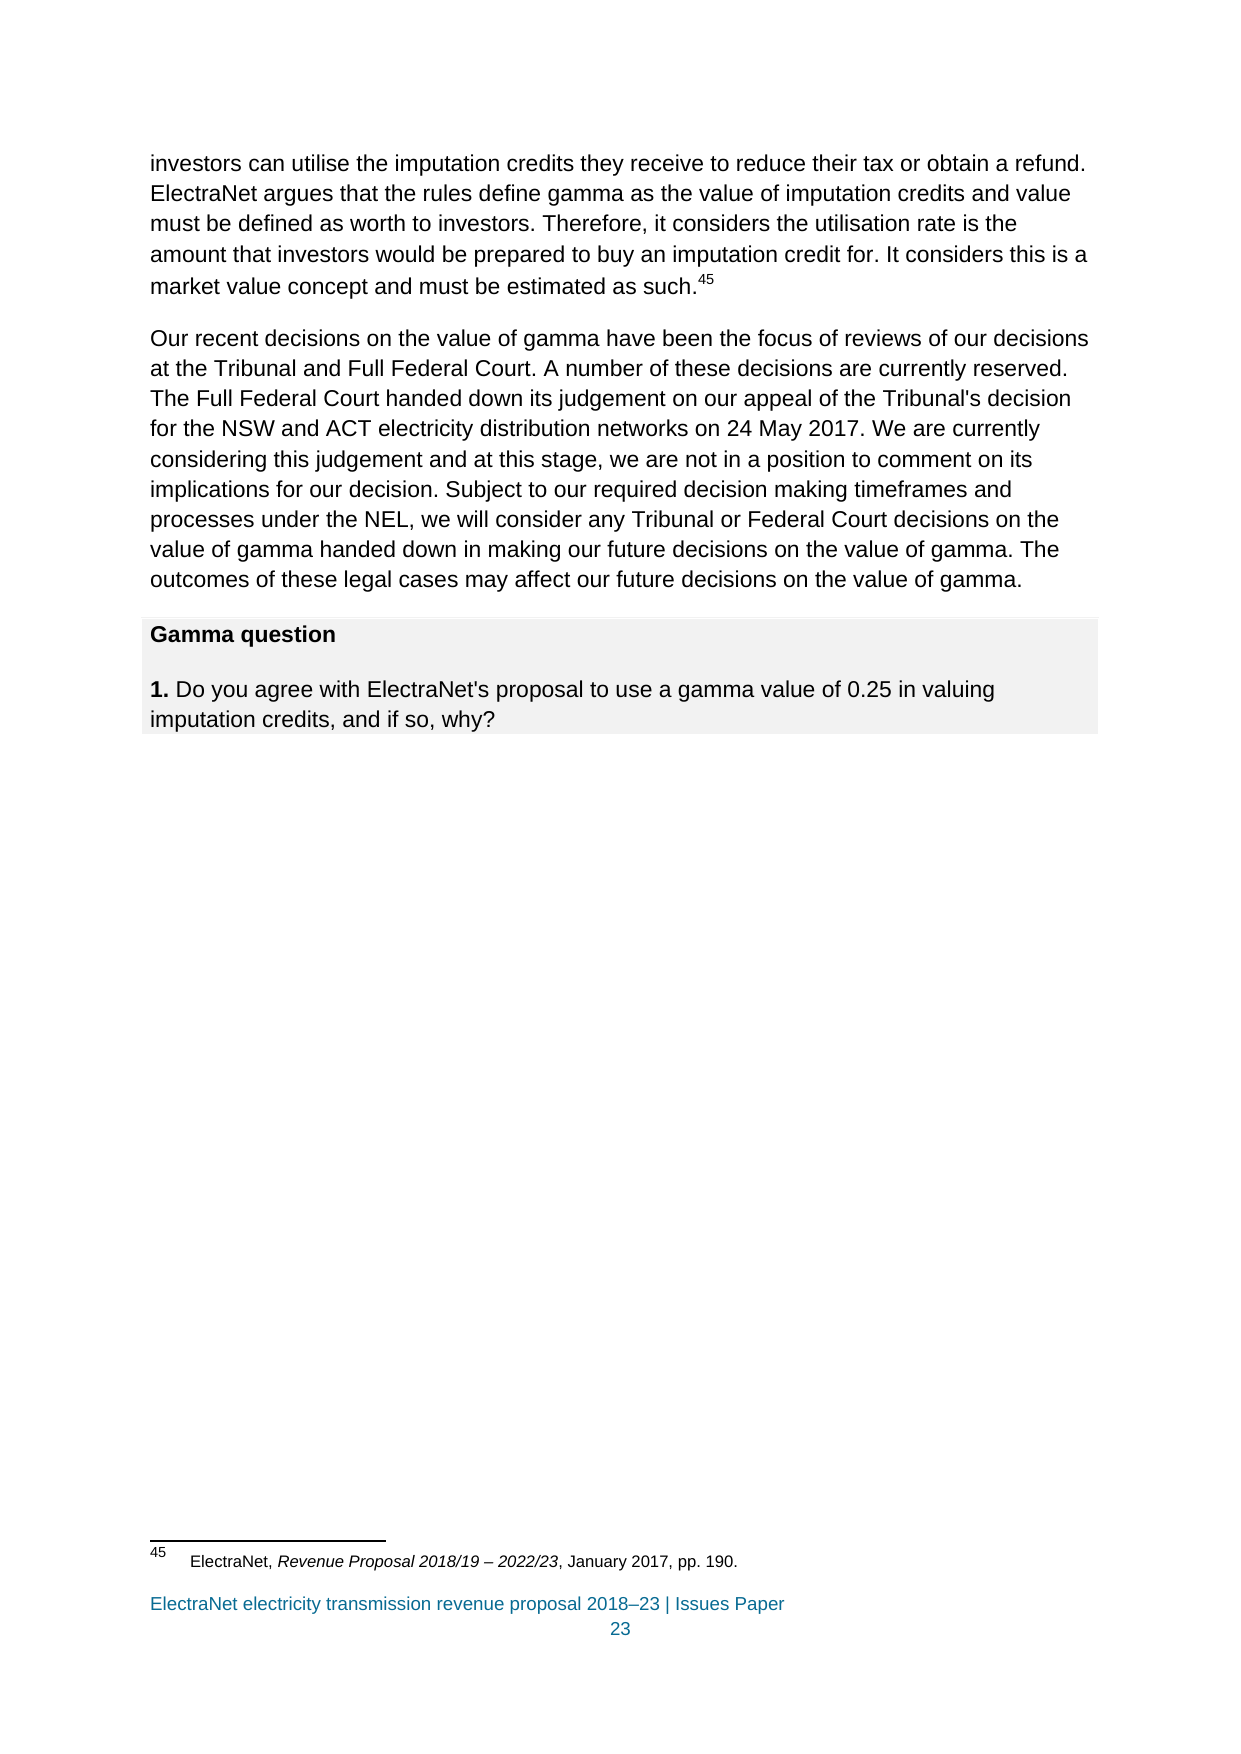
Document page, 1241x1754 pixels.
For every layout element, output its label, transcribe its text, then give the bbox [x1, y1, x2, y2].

text 1. Do you agree with ElectraNet's proposal to use a gamma value of 0.25 in valuing imputation credits, and if so, why? [142, 673, 1098, 734]
text Gamma question [142, 619, 1098, 647]
text Our recent decisions on the value of gamma have been the focus of reviews of our decisions at the Tribunal and Full Federal Court. A number of these decisions are currently reserved. The Full Federal Court handed down its judgement on our appeal of the Tribunal's decision for the NSW and ACT electricity distribution networks on 24 May 2017. We are currently considering this judgement and at this stage, we are not in a position to comment on its implications for our decision. Subject to our required decision making timeframes and processes under the NEL, we will consider any Tribunal or Federal Court decisions on the value of gamma handed down in making our future decisions on the value of gamma. The outcomes of these legal cases may affect our future decisions on the value of gamma. [150, 325, 1090, 593]
picture [421, 1600, 425, 1610]
picture [368, 1600, 372, 1610]
